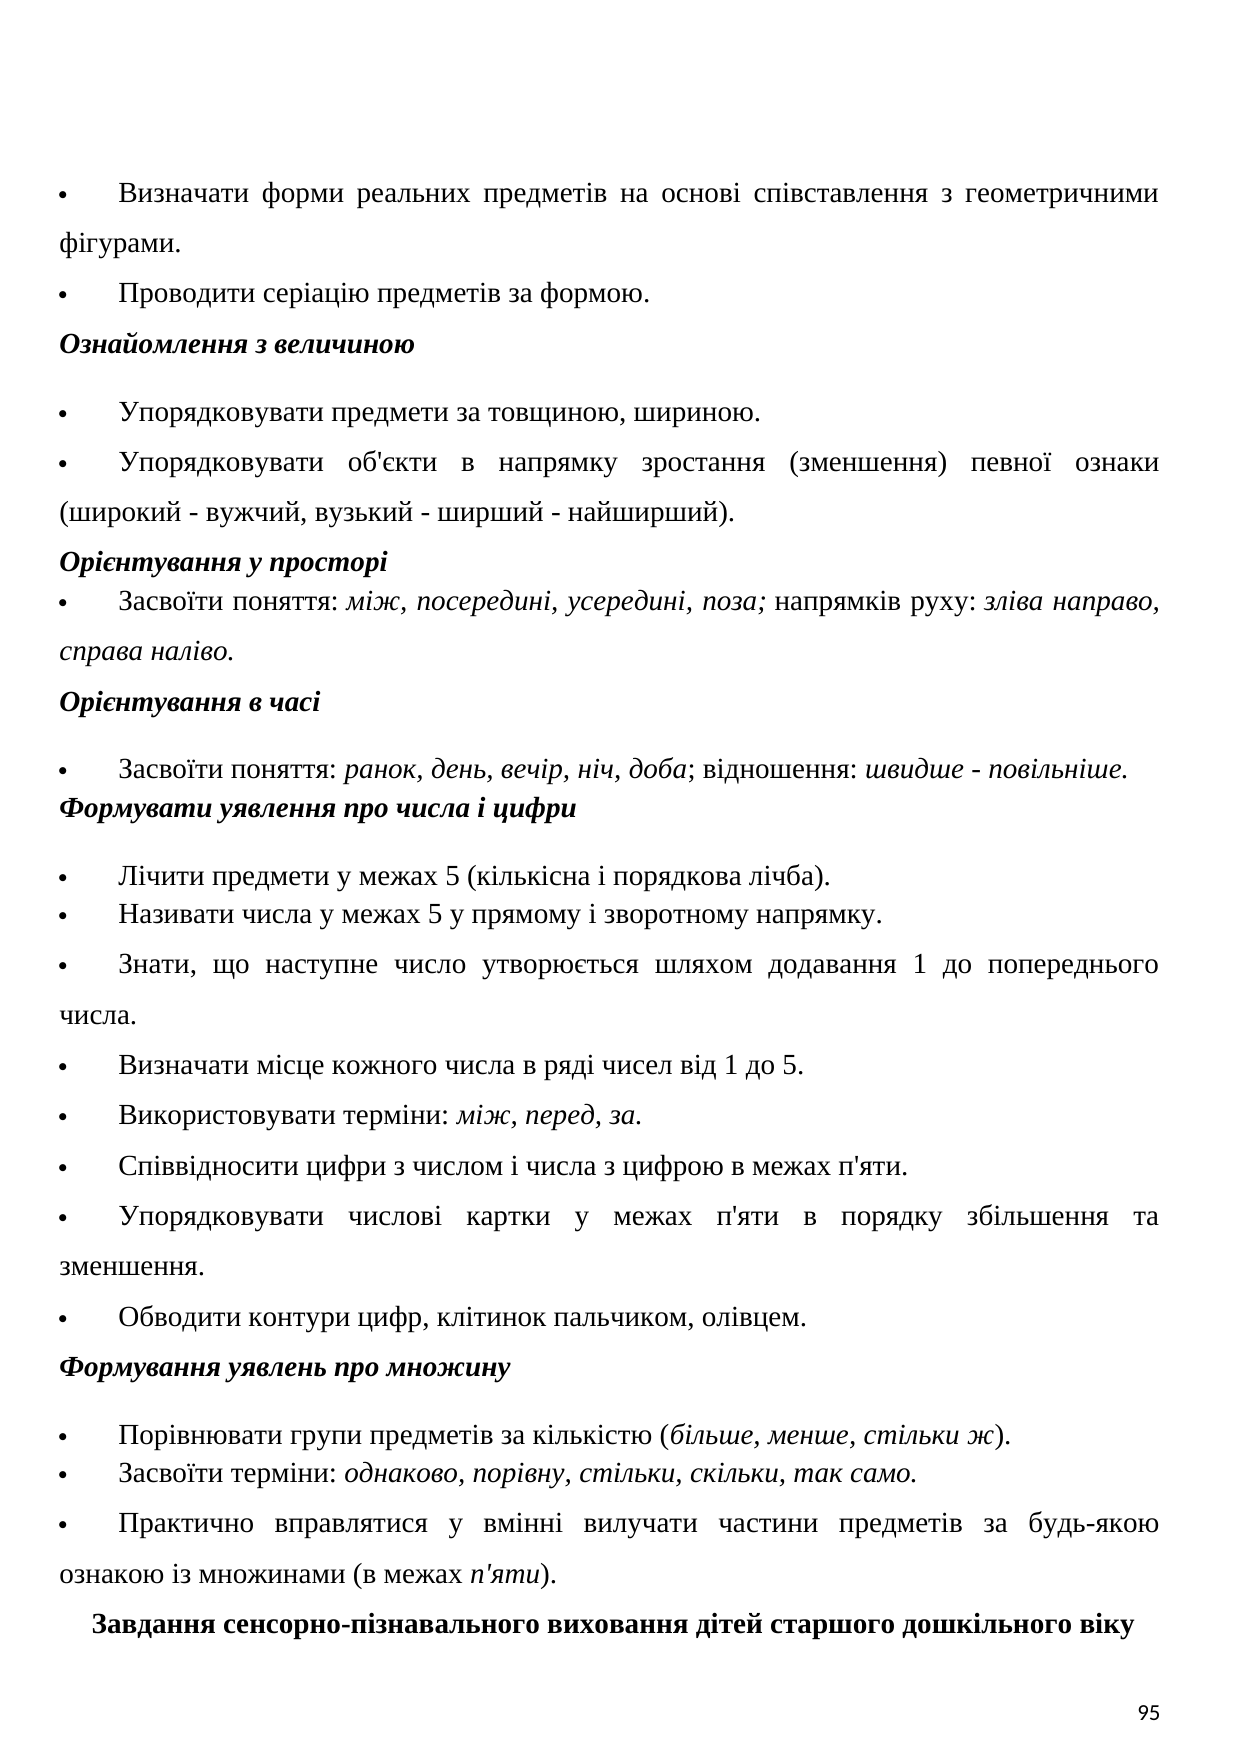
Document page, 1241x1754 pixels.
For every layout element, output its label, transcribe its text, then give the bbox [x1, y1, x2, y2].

list Практично вправлятися у вмінні вилучати частини предметів за будь-якою ознакою із множинами (в межах п'яти). [59, 1506, 1160, 1589]
list Засвоїти поняття: ранок, день, вечір, ніч, доба; відношення: швидше - повільніше. [59, 751, 1160, 785]
list Називати числа у межах 5 у прямому і зворотному напрямку. [59, 896, 1160, 930]
list Упорядковувати числові картки у межах п'яти в порядку збільшення та зменшення. [59, 1198, 1160, 1282]
list Упорядковувати об'єкти в напрямку зростання (зменшення) певної ознаки (широкий - вужчий, вузький - ширший - найширший). [59, 444, 1160, 528]
text Формування уявлень про множину [59, 1349, 1160, 1383]
list Порівнювати групи предметів за кількістю (більше, менше, стільки ж). [59, 1417, 1160, 1450]
list Засвоїти поняття: між, посередині, усередині, поза; напрямків руху: зліва направо, справа наліво. [59, 583, 1160, 667]
list Знати, що наступне число утворюється шляхом додавання 1 до попереднього числа. [59, 947, 1160, 1030]
text Ознайомлення з величиною [59, 326, 1160, 359]
text Завдання сенсорно-пізнавального виховання дітей старшого дошкільного віку [59, 1606, 1160, 1640]
list Обводити контури цифр, клітинок пальчиком, олівцем. [59, 1299, 1160, 1332]
list Проводити серіацію предметів за формою. [59, 276, 1160, 309]
list Використовувати терміни: між, перед, за. [59, 1097, 1160, 1131]
text Орієнтування в часі [59, 684, 1160, 717]
list Засвоїти терміни: однаково, порівну, стільки, скільки, так само. [59, 1455, 1160, 1489]
text Формувати уявлення про числа і цифри [59, 790, 1160, 823]
list Лічити предмети у межах 5 (кількісна і порядкова лічба). [59, 858, 1160, 891]
list Співвідносити цифри з числом і числа з цифрою в межах п'яти. [59, 1148, 1160, 1181]
list Визначати місце кожного числа в ряді чисел від 1 до 5. [59, 1047, 1160, 1081]
list Упорядковувати предмети за товщиною, шириною. [59, 394, 1160, 427]
text Орієнтування у просторі [59, 544, 1160, 578]
list Визначати форми реальних предметів на основі співставлення з геометричними фігурами. [59, 175, 1160, 259]
